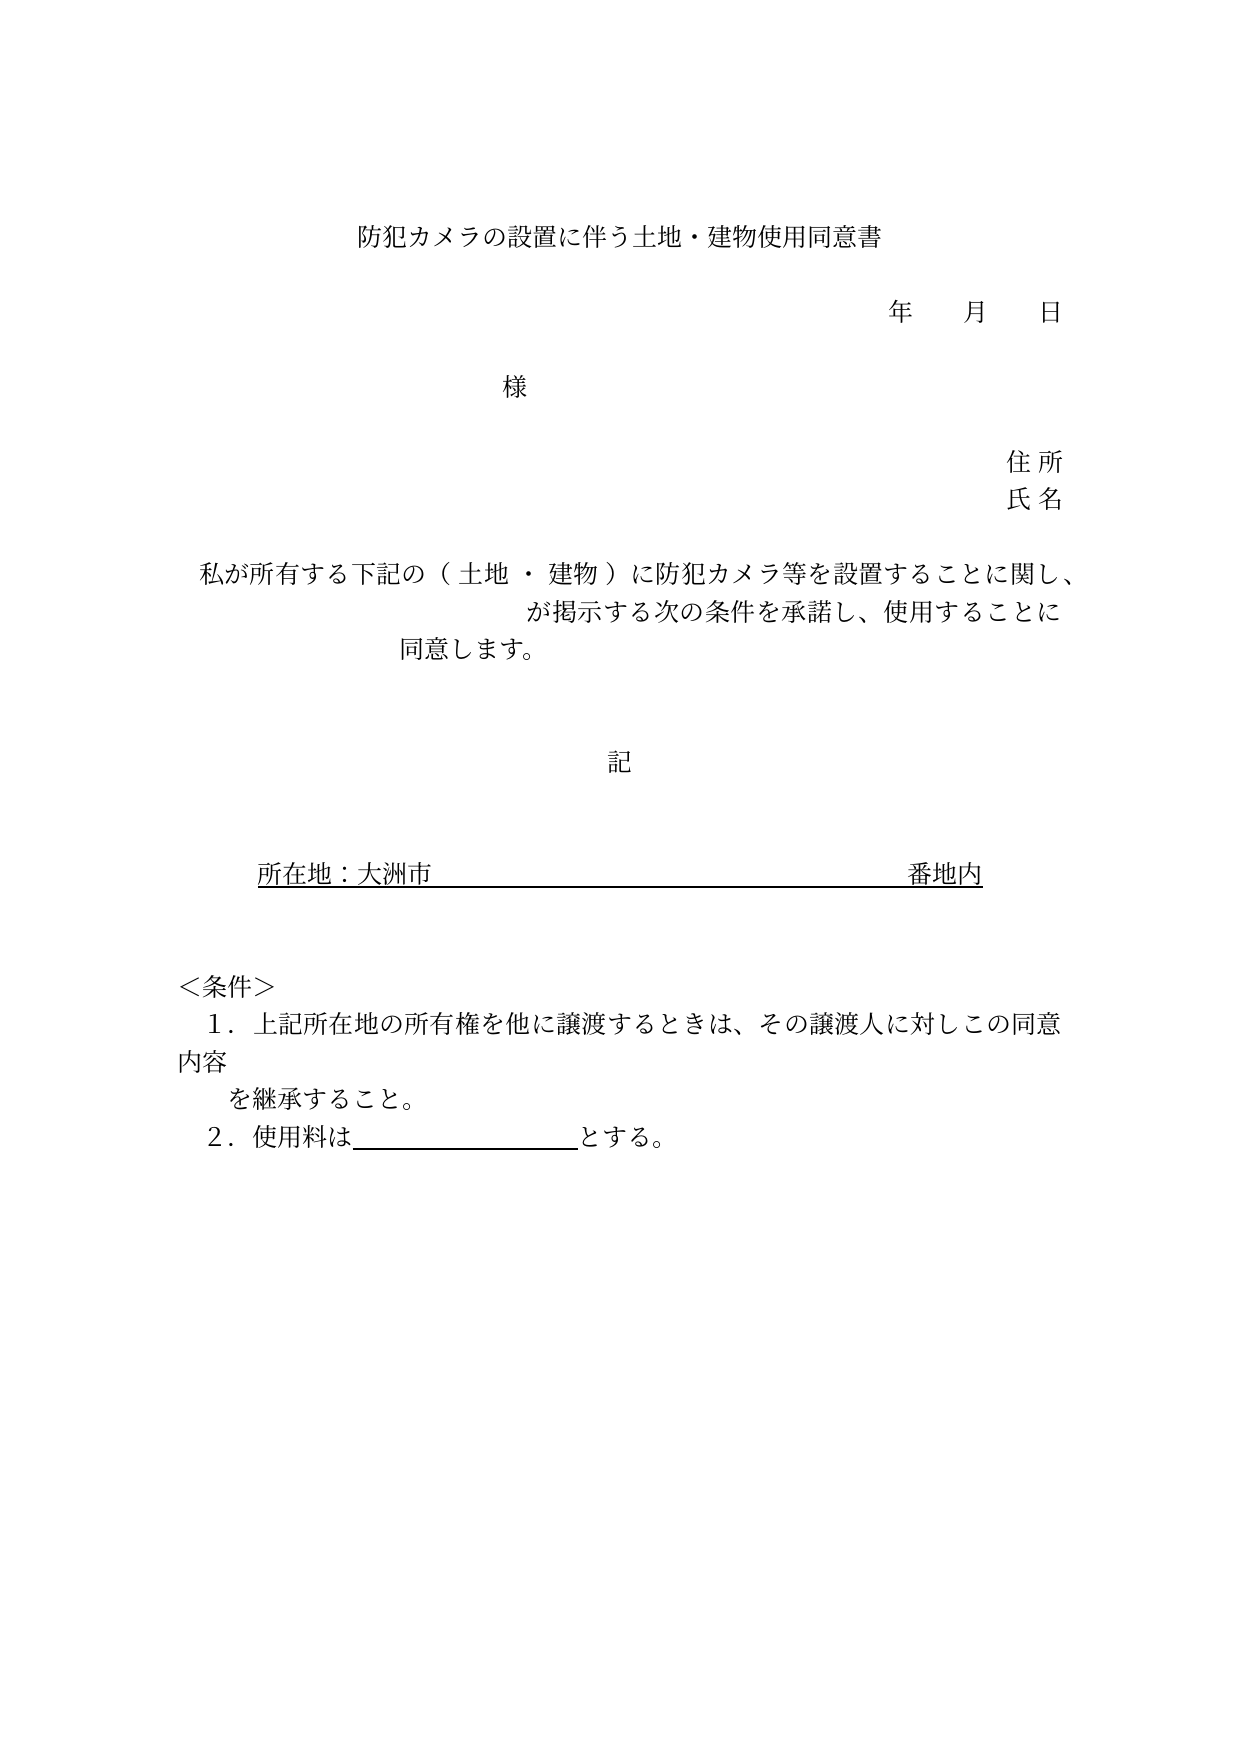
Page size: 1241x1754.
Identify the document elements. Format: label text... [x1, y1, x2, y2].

text 防犯カメラの設置に伴う土地・建物使用同意書 [177, 217, 1063, 254]
text 氏 名 [177, 479, 1063, 517]
subtitle 記 [177, 742, 1063, 779]
text 住 所 [177, 442, 1063, 479]
text 私が所有する下記の（ 土地 ・ 建物 ）に防犯カメラ等を設置することに関し、 が掲示する次の条件を承諾し、使用することに同意します。 [199, 554, 1063, 667]
text １．上記所在地の所有権を他に譲渡するときは、その譲渡人に対しこの同意内容 [177, 1004, 1063, 1079]
text 年 月 日 [177, 292, 1063, 329]
text ２．使用料は とする。 [177, 1117, 1063, 1154]
text ＜条件＞ [177, 967, 1063, 1004]
text 様 [177, 367, 1063, 404]
text を継承すること。 [177, 1079, 1063, 1117]
text 所在地：大洲市 番地内 [177, 854, 1063, 892]
